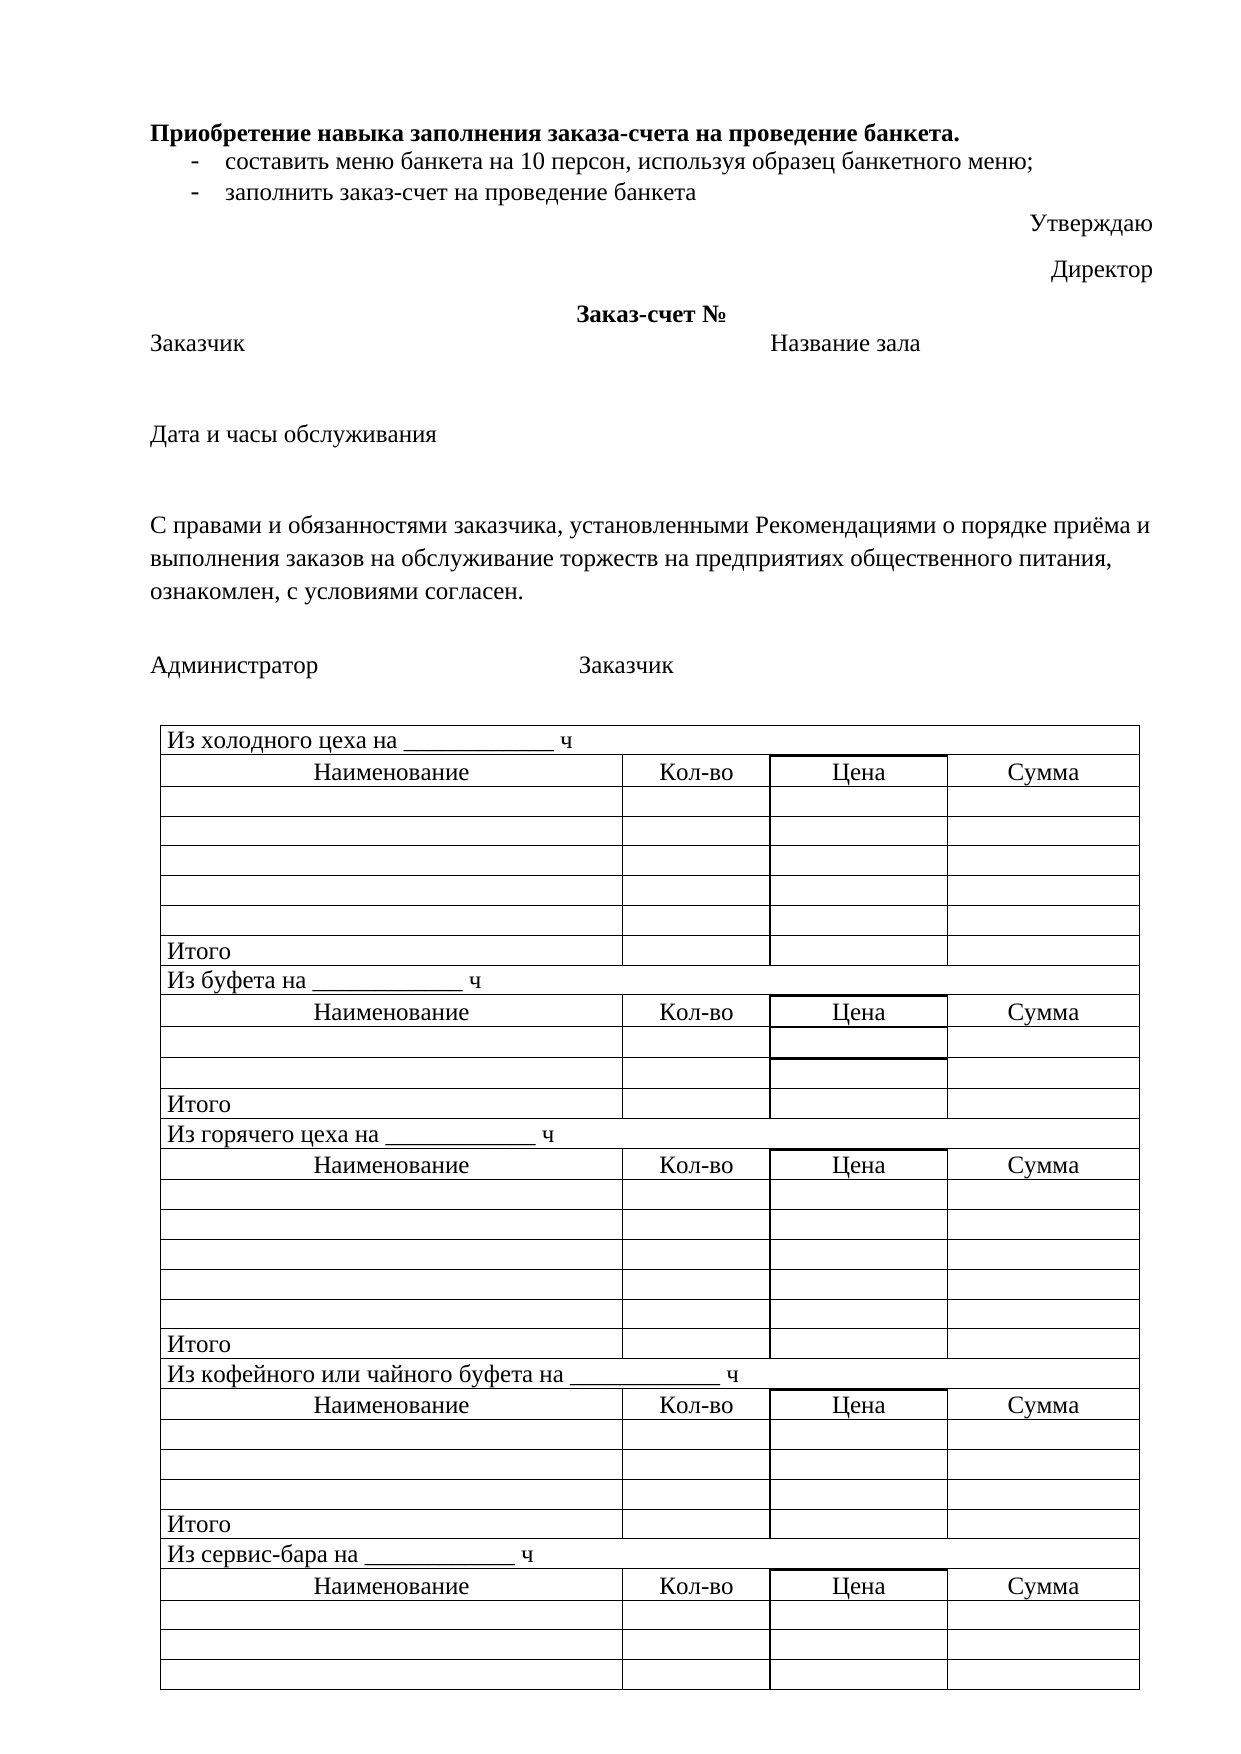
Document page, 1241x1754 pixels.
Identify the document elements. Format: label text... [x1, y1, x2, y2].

table_cell [623, 906, 769, 935]
table_cell [948, 876, 1139, 905]
table_cell [623, 1058, 769, 1088]
table_cell [948, 1601, 1139, 1629]
table_cell Сумма [948, 1149, 1139, 1179]
table_cell Итого [161, 1089, 622, 1118]
table_cell [948, 1300, 1139, 1328]
table_cell [948, 1420, 1139, 1449]
table_cell [161, 846, 622, 875]
table_cell Наименование [161, 755, 622, 786]
table_cell Цена [771, 1571, 947, 1599]
table_cell [771, 876, 947, 905]
table_cell [771, 1329, 947, 1358]
table_cell [771, 1660, 947, 1689]
table_cell [948, 1450, 1139, 1479]
table_cell [623, 1300, 769, 1328]
table_cell Итого [161, 1510, 622, 1538]
table_cell [948, 1329, 1139, 1358]
table_cell [161, 1180, 622, 1209]
table_cell Кол-во [623, 1389, 769, 1419]
text Приобретение навыка заполнения заказа-счета на проведение банкета. [150, 118, 1139, 146]
table_cell [771, 1060, 947, 1088]
table_cell [771, 936, 947, 964]
table_cell [161, 876, 622, 905]
table_cell [161, 1450, 622, 1479]
table_header Из холодного цеха на ____________ ч [161, 726, 1139, 754]
table_cell [161, 1058, 622, 1088]
table_cell [948, 1480, 1139, 1508]
table_cell [771, 906, 947, 935]
table_cell [771, 1450, 947, 1479]
table_cell [771, 1210, 947, 1239]
text Администратор Заказчик [150, 650, 1153, 679]
table_cell [771, 846, 947, 875]
table_cell Наименование [161, 1569, 622, 1599]
table_cell Из кофейного или чайного буфета на ____________ ч [161, 1359, 1139, 1388]
table_cell [161, 1027, 622, 1057]
table_cell [948, 906, 1139, 935]
table_cell Из горячего цеха на ____________ ч [161, 1119, 1139, 1148]
table_cell [161, 787, 622, 816]
table_cell Кол-во [623, 995, 769, 1026]
table_cell [161, 817, 622, 845]
table_cell Цена [771, 1151, 947, 1179]
table_cell [771, 1180, 947, 1209]
table_cell Наименование [161, 1149, 622, 1179]
table_cell [623, 1329, 769, 1358]
table_cell [161, 1480, 622, 1508]
text С правами и обязанностями заказчика, установленными Рекомендациями о порядке приёма и выполнения заказов на обслуживание торжеств на предприятиях общественного питания, ознакомлен, с условиями согласен. [150, 510, 1153, 605]
table_cell [771, 1480, 947, 1508]
table_cell [623, 846, 769, 875]
table_cell Кол-во [623, 755, 769, 786]
table_cell Итого [161, 936, 622, 964]
table_cell [948, 1510, 1139, 1538]
table_cell Сумма [948, 1569, 1139, 1599]
table_cell [623, 1510, 769, 1538]
table_cell [623, 1660, 769, 1689]
table_cell Кол-во [623, 1149, 769, 1179]
table_cell [623, 876, 769, 905]
table_cell Цена [771, 757, 947, 786]
table_cell [623, 1601, 769, 1629]
table_cell Итого [161, 1329, 622, 1358]
table_cell [161, 1420, 622, 1449]
table_cell [161, 1601, 622, 1629]
table_cell [771, 817, 947, 845]
table_cell [948, 1180, 1139, 1209]
table_cell [623, 936, 769, 964]
table_cell [771, 1089, 947, 1118]
list составить меню банкета на 10 персон, используя образец банкетного меню; [187, 146, 1139, 177]
table_cell [771, 1300, 947, 1328]
table_cell [771, 1420, 947, 1449]
table_cell Из сервис-бара на ____________ ч [161, 1539, 1139, 1568]
table_cell [948, 846, 1139, 875]
table_cell [623, 1027, 769, 1057]
table_cell [948, 1210, 1139, 1239]
table_cell [623, 1420, 769, 1449]
table_cell [771, 1510, 947, 1538]
table_cell [948, 1058, 1139, 1088]
table_cell [623, 817, 769, 845]
table_cell [771, 1028, 947, 1057]
table_cell Кол-во [623, 1569, 769, 1599]
text Заказчик Название зала [150, 328, 1153, 357]
table_cell [623, 1210, 769, 1239]
table_cell Сумма [948, 755, 1139, 786]
table_cell Сумма [948, 995, 1139, 1026]
table_cell Цена [771, 1391, 947, 1419]
text Дата и часы обслуживания [150, 419, 1153, 448]
table_cell [623, 1480, 769, 1508]
table_cell [948, 1270, 1139, 1298]
table_cell [948, 1660, 1139, 1689]
table_cell [161, 1240, 622, 1269]
table_cell [948, 1027, 1139, 1057]
table_cell [623, 1270, 769, 1298]
table_cell [161, 1630, 622, 1659]
table_cell Сумма [948, 1389, 1139, 1419]
table_cell [771, 1270, 947, 1298]
text Утверждаю [150, 208, 1153, 237]
table_cell [623, 1450, 769, 1479]
table_cell [948, 1240, 1139, 1269]
table_cell Наименование [161, 1389, 622, 1419]
table_cell Наименование [161, 995, 622, 1026]
table_cell [161, 1270, 622, 1298]
table_cell [948, 1089, 1139, 1118]
table_cell [161, 1210, 622, 1239]
table_cell Из буфета на ____________ ч [161, 966, 1139, 994]
table_cell [161, 906, 622, 935]
table_cell [161, 1660, 622, 1689]
table_cell Цена [771, 997, 947, 1026]
table_cell [948, 817, 1139, 845]
table_cell [623, 1180, 769, 1209]
table_cell [948, 787, 1139, 816]
table_cell [948, 936, 1139, 964]
table_cell [771, 787, 947, 816]
text Директор [150, 254, 1153, 282]
table_cell [771, 1240, 947, 1269]
table_cell [623, 1089, 769, 1118]
table_cell [771, 1630, 947, 1659]
list заполнить заказ-счет на проведение банкета [187, 177, 1139, 208]
table_cell [623, 787, 769, 816]
table_cell [161, 1300, 622, 1328]
table_cell [623, 1240, 769, 1269]
table_cell [771, 1601, 947, 1629]
table_cell [948, 1630, 1139, 1659]
text Заказ-счет № [150, 299, 1153, 328]
table_cell [623, 1630, 769, 1659]
